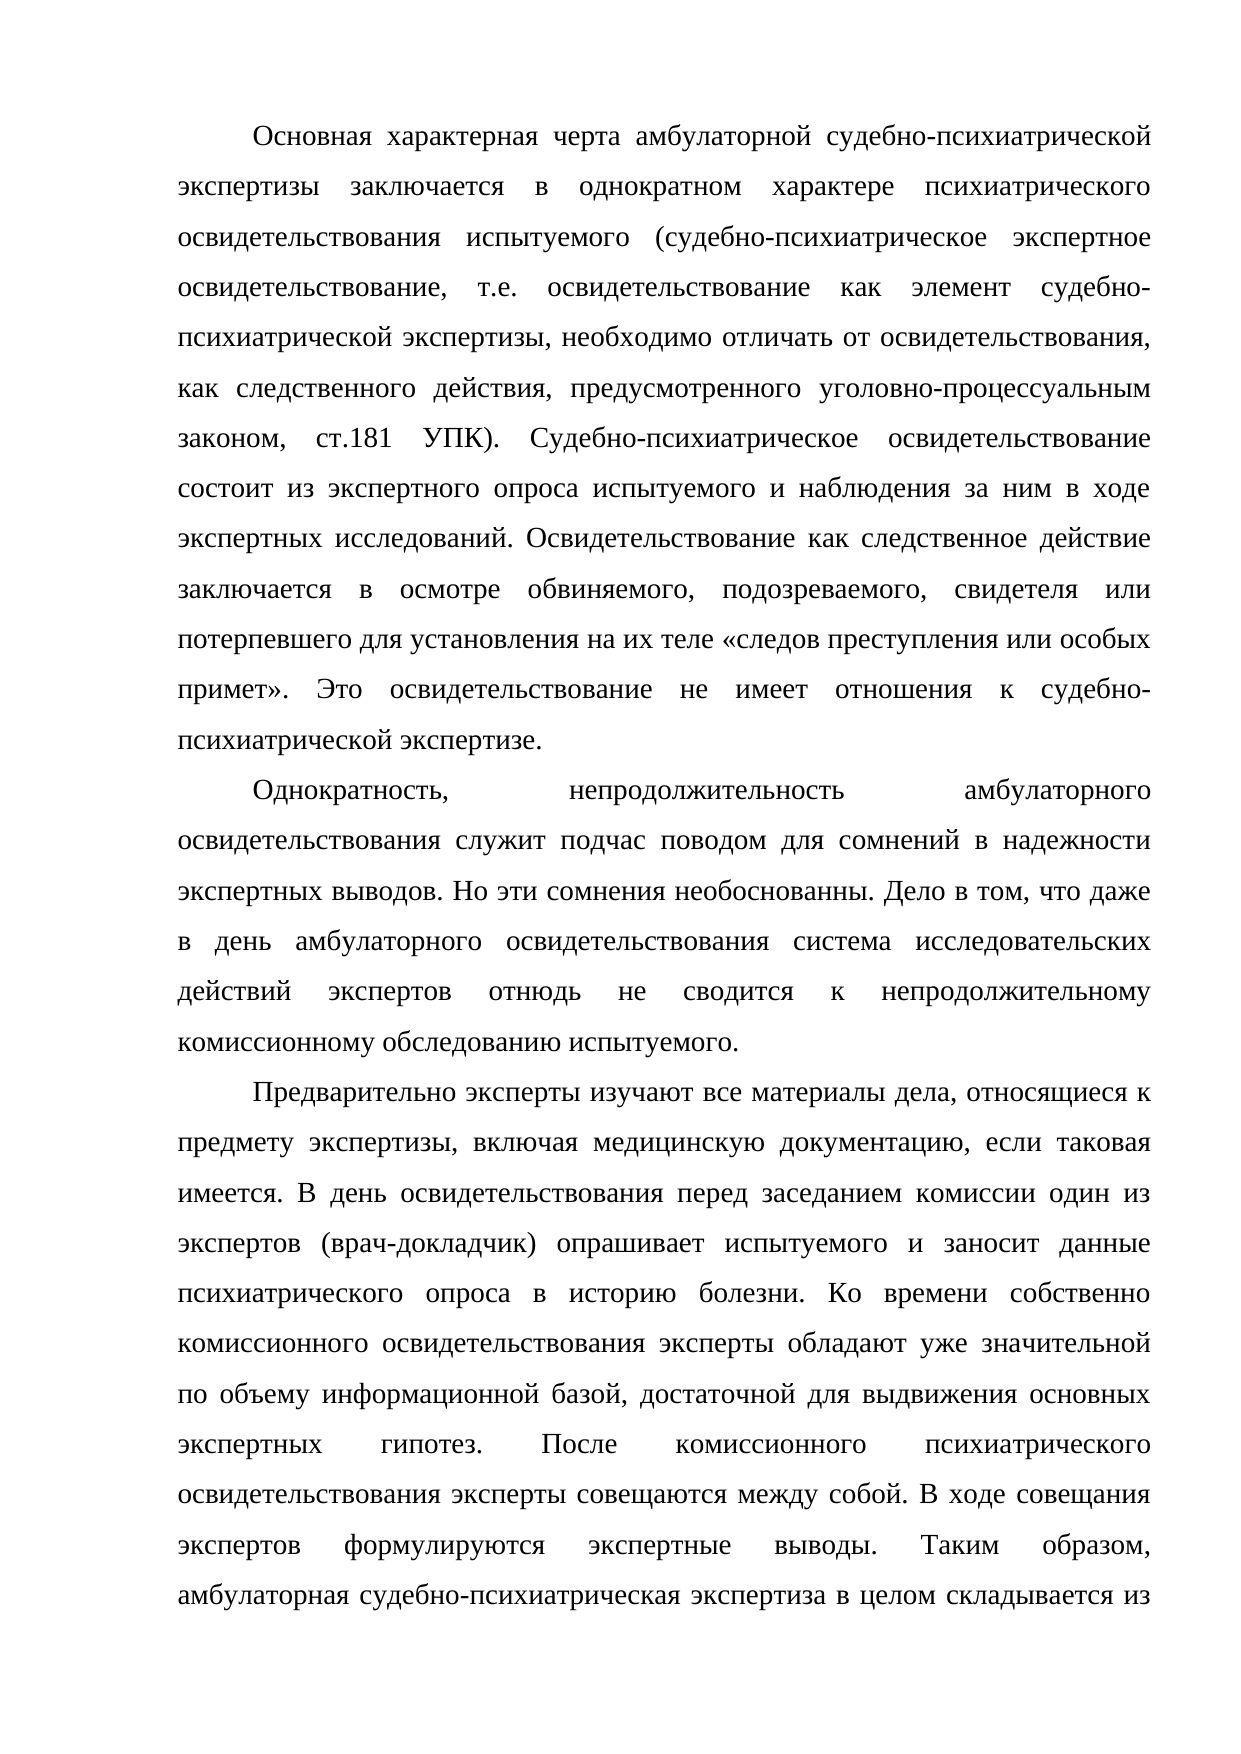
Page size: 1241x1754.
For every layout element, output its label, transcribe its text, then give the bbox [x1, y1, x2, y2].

text Однократность, непродолжительность амбулаторного освидетельствования служит подчас поводом для сомнений в надежности экспертных выводов. Но эти сомнения необоснованны. Дело в том, что даже в день амбулаторного освидетельствования система исследовательских действий экспертов отнюдь не сводится к непродолжительному комиссионному обследованию испытуемого. [177, 772, 1152, 1057]
text Основная характерная черта амбулаторной судебно-психиатрической экспертизы заключается в однократном характере психиатрического освидетельствования испытуемого (судебно-психиатрическое экспертное освидетельствование, т.е. освидетельствование как элемент судебно-психиатрической экспертизы, необходимо отличать от освидетельствования, как следственного действия, предусмотренного уголовно-процессуальным законом, ст.181 УПК). Судебно-психиатрическое освидетельствование состоит из экспертного опроса испытуемого и наблюдения за ним в ходе экспертных исследований. Освидетельствование как следственное действие заключается в осмотре обвиняемого, подозреваемого, свидетеля или потерпевшего для установления на их теле «следов преступления или особых примет». Это освидетельствование не имеет отношения к судебно-психиатрической экспертизе. [177, 118, 1152, 755]
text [177, 1074, 1152, 1611]
